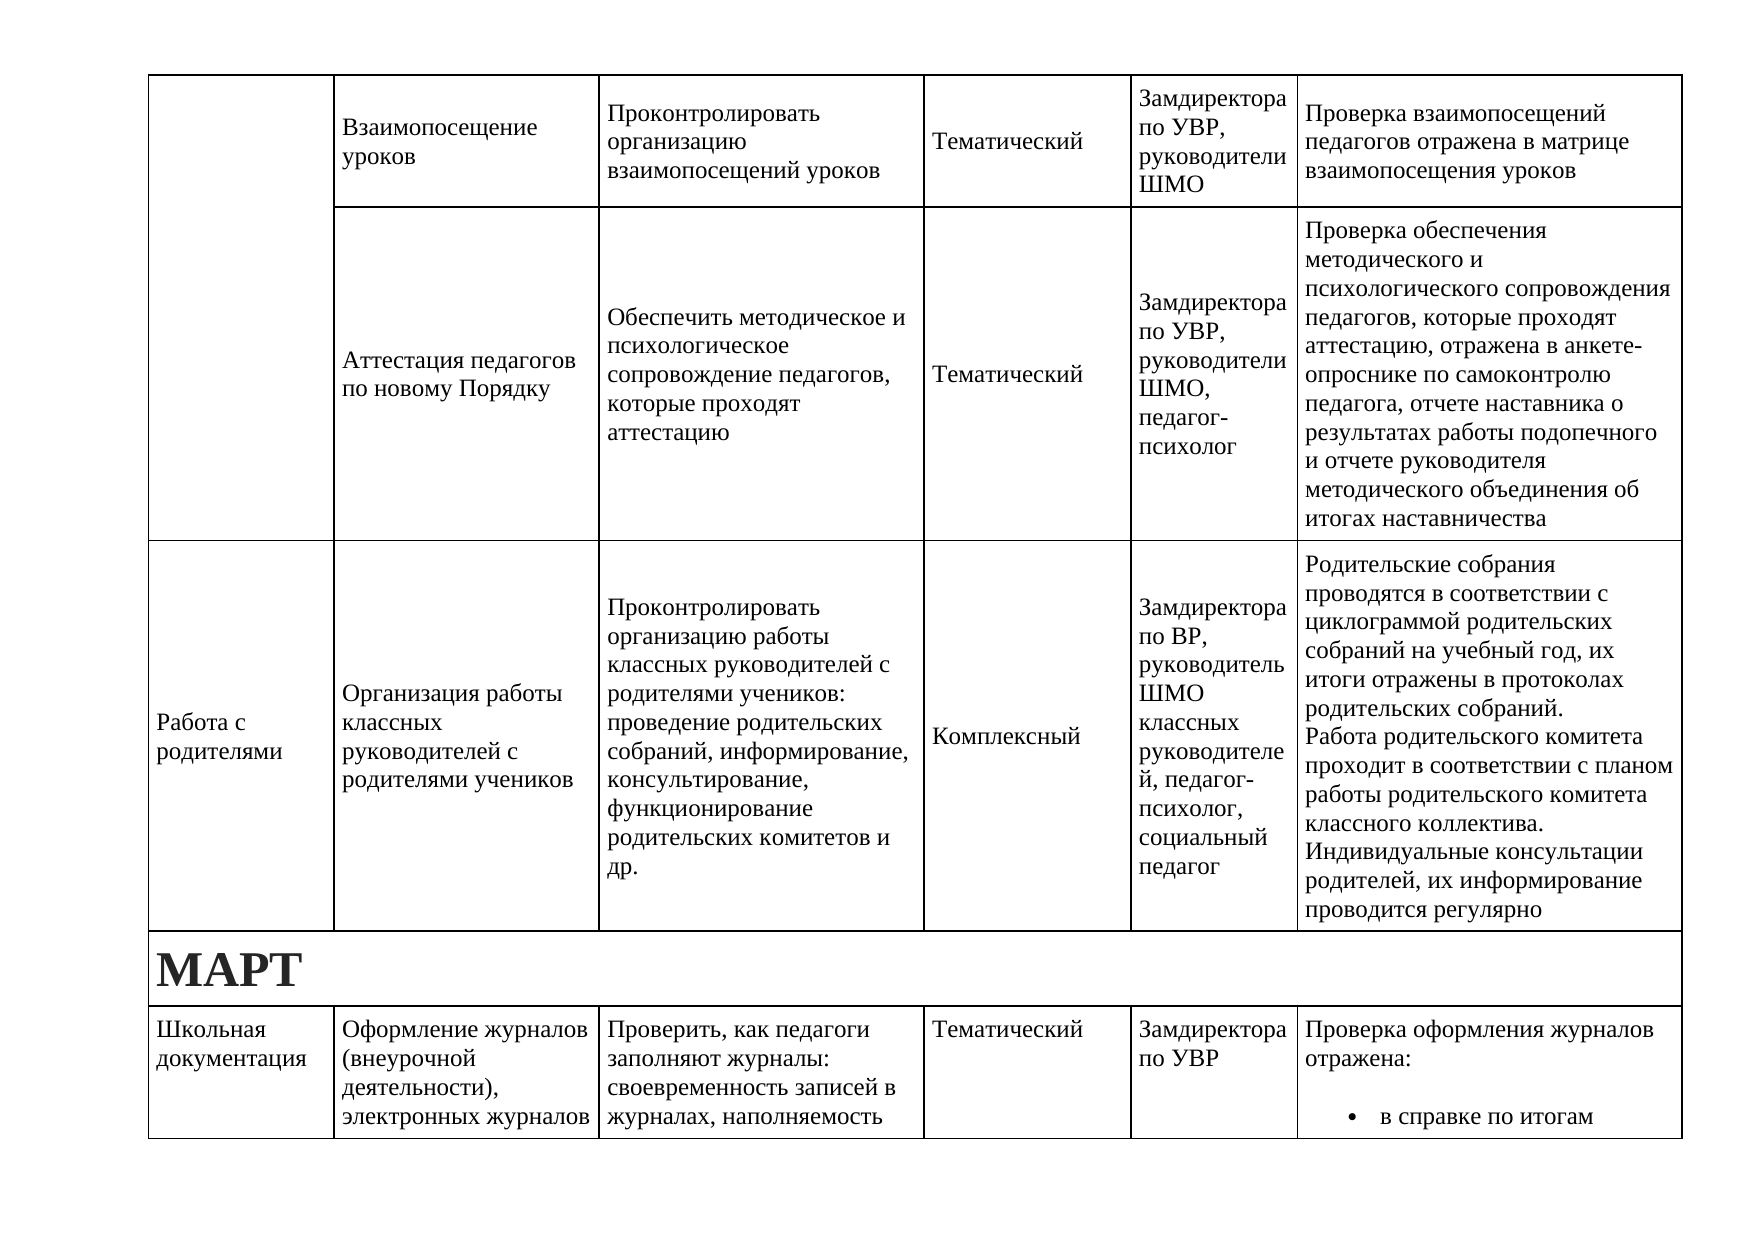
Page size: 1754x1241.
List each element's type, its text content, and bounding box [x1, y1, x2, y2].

table_cell Проверка обеспечения методического и психологического сопровождения педагогов, которые проходят аттестацию, отражена в анкете-опроснике по самоконтролю педагога, отчете наставника о результатах работы подопечного и отчете руководителя методического объединения об итогах наставничества [1298, 208, 1681, 539]
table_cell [335, 1007, 598, 1138]
table_cell Обеспечить методическое и психологическое сопровождение педагогов, которые проходят аттестацию [600, 208, 923, 539]
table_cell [149, 1007, 333, 1138]
table_cell Организация работы классных руководителей с родителями учеников [335, 541, 598, 930]
table_cell Тематический [925, 1007, 1130, 1138]
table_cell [600, 1007, 923, 1138]
table_cell Работа с родителями [149, 541, 333, 930]
table_cell Замдиректора по ВР, руководитель ШМО классных руководителей, педагог-психолог, социальный педагог [1132, 541, 1297, 930]
table_cell Тематический [925, 76, 1130, 206]
table_cell МАРТ [149, 932, 1681, 1005]
table_cell Родительские собрания проводятся в соответствии с циклограммой родительских собраний на учебный год, их итоги отражены в протоколах родительских собраний. Работа родительского комитета проходит в соответствии с планом работы родительского комитета классного коллектива. Индивидуальные консультации родителей, их информирование проводится регулярно [1298, 541, 1681, 930]
table_cell Замдиректора по УВР, руководители ШМО, педагог-психолог [1132, 208, 1297, 539]
table_cell Проконтролировать организацию работы классных руководителей с родителями учеников: проведение родительских собраний, информирование, консультирование, функционирование родительских комитетов и др. [600, 541, 923, 930]
table_cell Проверка взаимопосещений педагогов отражена в матрице взаимопосещения уроков [1298, 76, 1681, 206]
table_cell Взаимопосещение уроков [335, 76, 598, 206]
table_cell Тематический [925, 208, 1130, 539]
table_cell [1298, 1007, 1681, 1138]
table_cell Проконтролировать организацию взаимопосещений уроков [600, 76, 923, 206]
table_cell Замдиректора по УВР [1132, 1007, 1297, 1138]
table_cell Замдиректора по УВР, руководители ШМО [1132, 76, 1297, 206]
table_cell Аттестация педагогов по новому Порядку [335, 208, 598, 539]
table_cell Комплексный [925, 541, 1130, 930]
